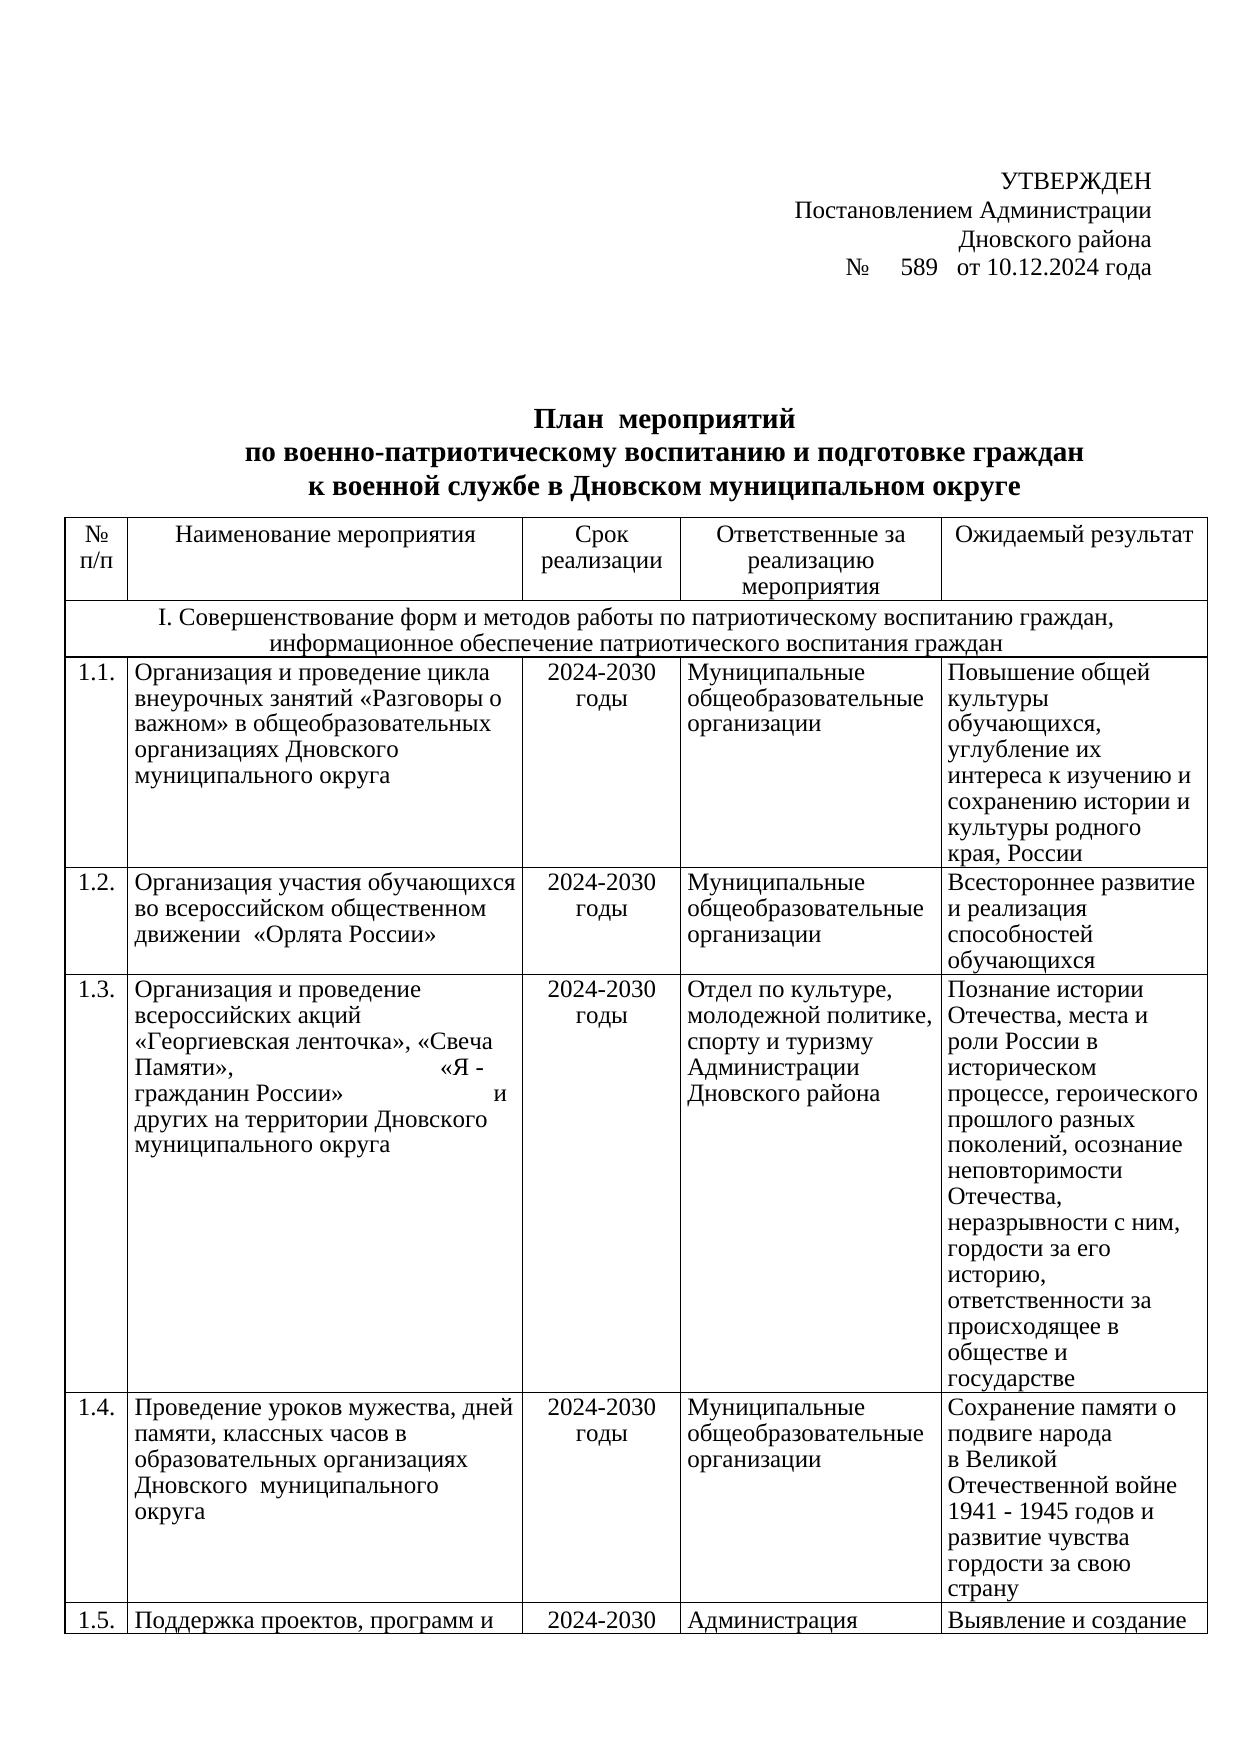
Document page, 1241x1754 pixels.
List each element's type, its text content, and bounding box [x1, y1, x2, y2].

table_header Ответственные за реализацию мероприятия [681, 518, 941, 599]
table_header Срок реализации [523, 518, 680, 599]
table_cell 2024-2030 годы [523, 658, 680, 867]
table_cell Организация участия обучающихся во всероссийском общественном движении «Орлята России» [128, 868, 522, 974]
table_cell Сохранение памяти о подвиге народа в Великой Отечественной войне 1941 - 1945 годов и развитие чувства гордости за свою страну [942, 1393, 1207, 1602]
table_cell Организация и проведение цикла внеурочных занятий «Разговоры о важном» в общеобразовательных организациях Дновского муниципального округа [128, 658, 522, 867]
table_cell 1.2. [66, 868, 127, 974]
text № 589 от 10.12.2024 года [177, 252, 1152, 281]
table_cell I. Совершенствование форм и методов работы по патриотическому воспитанию граждан, информационное обеспечение патриотического воспитания граждан [66, 601, 1207, 656]
table_header № п/п [66, 518, 127, 599]
table_cell 2024-2030 годы [523, 868, 680, 974]
table_cell 2024-2030 годы [523, 975, 680, 1392]
table_cell Муниципальные общеобразовательные организации [681, 1393, 941, 1602]
table_cell 1.4. [66, 1393, 127, 1602]
table_cell 1.3. [66, 975, 127, 1392]
table_cell 1.5. [66, 1603, 127, 1633]
table_cell 2024-2030 годы [523, 1393, 680, 1602]
text Дновского района [177, 224, 1152, 252]
table_cell 1.1. [66, 658, 127, 867]
table_cell Администрация Дновского района [681, 1603, 941, 1633]
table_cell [128, 1603, 522, 1633]
text План мероприятий [177, 401, 1152, 434]
table_cell Отдел по культуре, молодежной политике, спорту и туризму Администрации Дновского района [681, 975, 941, 1392]
table_cell Всестороннее развитие и реализация способностей обучающихся [942, 868, 1207, 974]
table_cell Познание истории Отечества, места и роли России в историческом процессе, героического прошлого разных поколений, осознание неповторимости Отечества, неразрывности с ним, гордости за его историю, ответственности за происходящее в обществе и государстве [942, 975, 1207, 1392]
table_cell Муниципальные общеобразовательные организации [681, 868, 941, 974]
table_cell Организация и проведение всероссийских акций «Георгиевская ленточка», «Свеча Памяти», «Я - гражданин России» и других на территории Дновского муниципального округа [128, 975, 522, 1392]
text к военной службе в Дновском муниципальном округе [177, 468, 1152, 502]
text Постановлением Администрации [177, 195, 1152, 224]
table_cell Проведение уроков мужества, дней памяти, классных часов в образовательных организациях Дновского муниципального округа [128, 1393, 522, 1602]
table_cell Повышение общей культуры обучающихся, углубление их интереса к изучению и сохранению истории и культуры родного края, России [942, 658, 1207, 867]
table_header Ожидаемый результат [942, 518, 1207, 599]
text по военно-патриотическому воспитанию и подготовке граждан [177, 434, 1152, 468]
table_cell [942, 1603, 1207, 1633]
text УТВЕРЖДЕН [177, 166, 1152, 195]
table_header Наименование мероприятия [128, 518, 522, 599]
table_cell 2024-2030 годы [523, 1603, 680, 1633]
table_cell Муниципальные общеобразовательные организации [681, 658, 941, 867]
